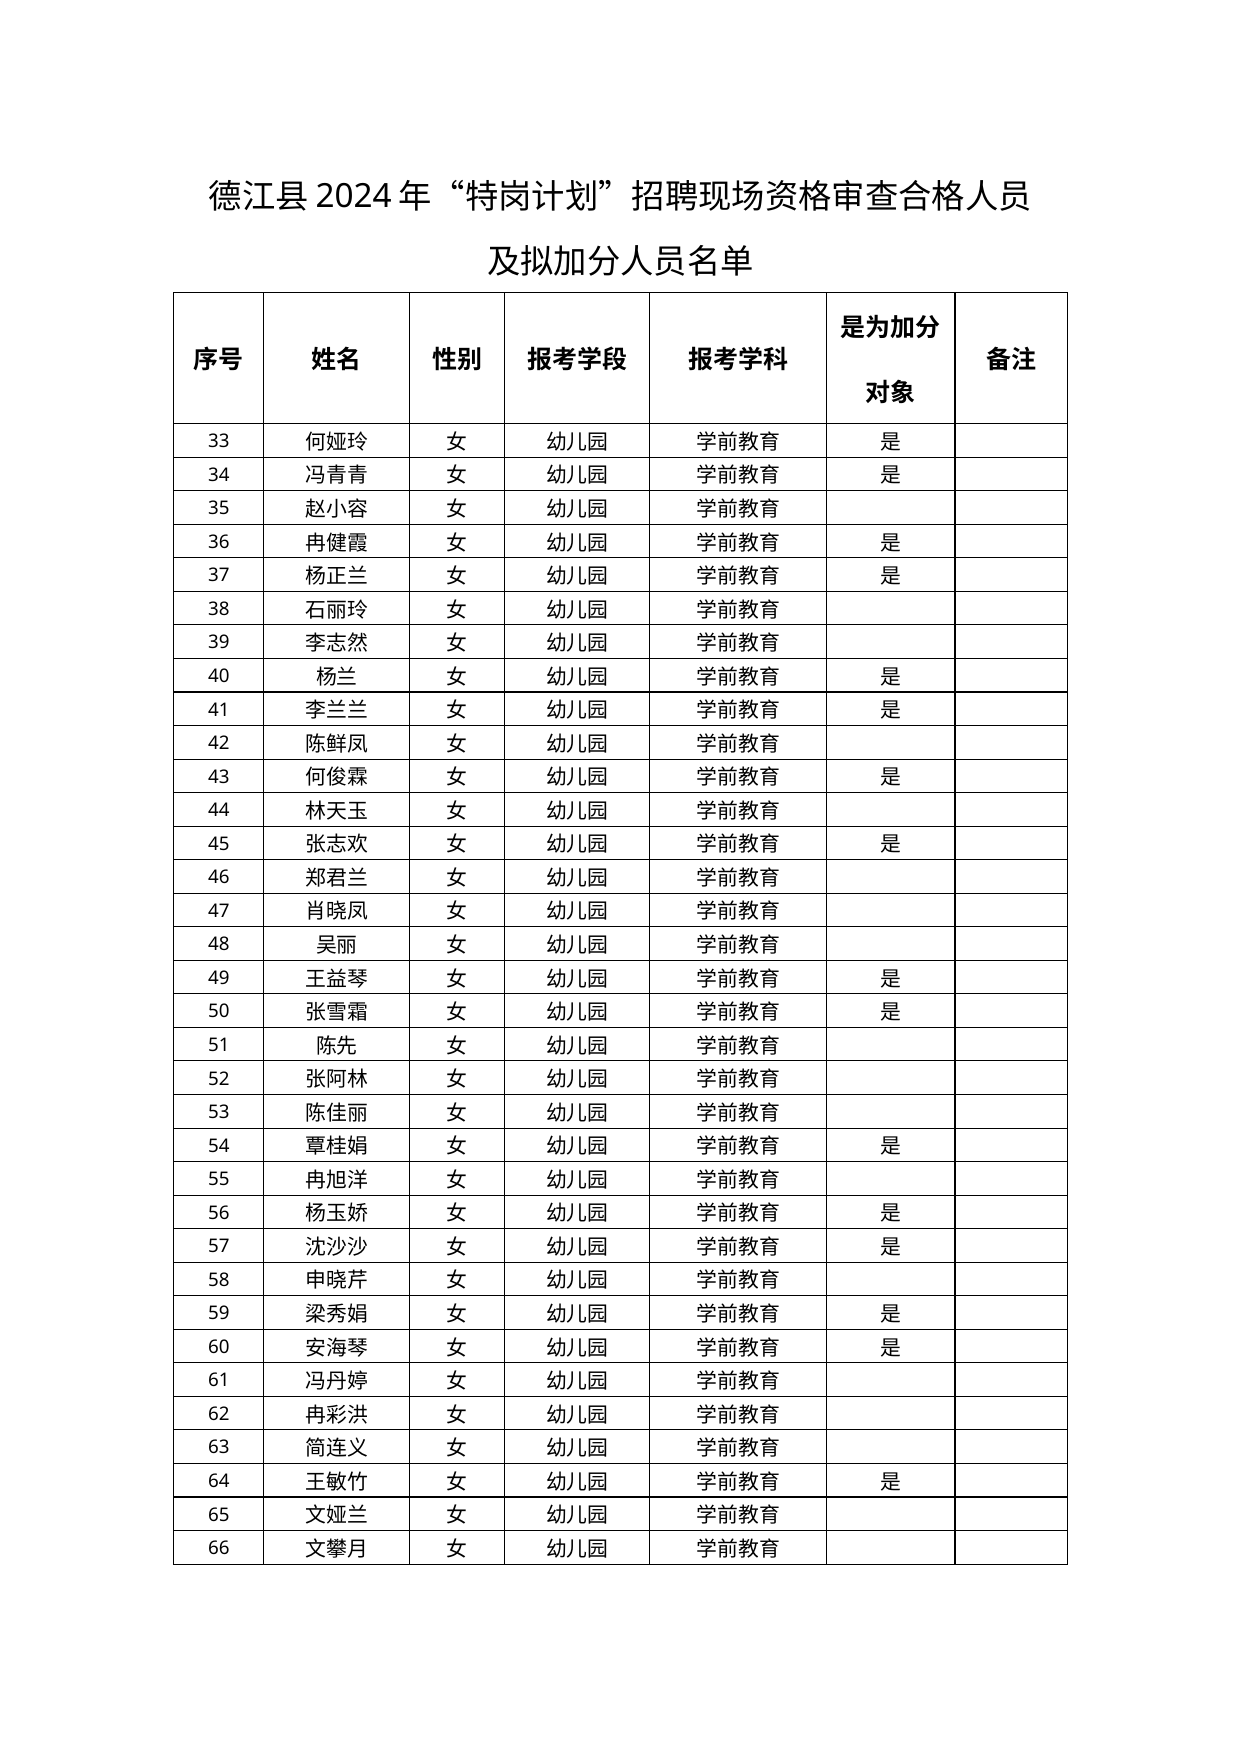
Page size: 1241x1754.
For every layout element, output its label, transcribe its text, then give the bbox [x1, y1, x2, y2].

table_cell 是 [827, 525, 954, 557]
table_cell 34 [174, 458, 263, 490]
table_cell 女 [410, 827, 504, 859]
table_cell 是 [827, 659, 954, 691]
table_cell 女 [410, 625, 504, 658]
table_cell 学前教育 [650, 1531, 826, 1563]
table_cell [956, 1430, 1067, 1463]
table_cell [956, 1296, 1067, 1329]
table_cell 吴丽 [264, 927, 409, 960]
table_cell [956, 525, 1067, 557]
table_cell 学前教育 [650, 1498, 826, 1530]
table_cell 学前教育 [650, 458, 826, 490]
table_cell 肖晓凤 [264, 894, 409, 926]
table_cell 学前教育 [650, 726, 826, 758]
table_cell 女 [410, 1397, 504, 1429]
table_cell 女 [410, 1464, 504, 1496]
table_cell [827, 1430, 954, 1463]
table_cell 李兰兰 [264, 693, 409, 725]
table_cell 女 [410, 760, 504, 792]
table_cell 女 [410, 726, 504, 758]
table_cell [827, 1531, 954, 1563]
table_cell [956, 558, 1067, 591]
table_cell 幼儿园 [505, 659, 649, 691]
table_cell 备注 [956, 293, 1067, 423]
table_cell [956, 1095, 1067, 1127]
table_cell 覃桂娟 [264, 1129, 409, 1161]
table_cell 幼儿园 [505, 961, 649, 993]
table_cell 学前教育 [650, 994, 826, 1027]
table_cell 是 [827, 1464, 954, 1496]
table_cell 幼儿园 [505, 726, 649, 758]
table_cell 幼儿园 [505, 1464, 649, 1496]
table_cell [956, 760, 1067, 792]
table_cell 学前教育 [650, 927, 826, 960]
table_cell 是 [827, 1129, 954, 1161]
table_cell 报考学科 [650, 293, 826, 423]
table_cell 林天玉 [264, 793, 409, 826]
table_cell [827, 491, 954, 524]
table_cell [956, 1196, 1067, 1228]
table_cell 幼儿园 [505, 525, 649, 557]
table_cell 幼儿园 [505, 1095, 649, 1127]
table_cell 学前教育 [650, 525, 826, 557]
table_cell 幼儿园 [505, 1229, 649, 1262]
table_cell [827, 1095, 954, 1127]
table_cell 女 [410, 558, 504, 591]
table_cell [827, 1061, 954, 1094]
table_cell [956, 1263, 1067, 1295]
table_cell 幼儿园 [505, 1430, 649, 1463]
table_cell 是 [827, 1229, 954, 1262]
table_cell 文攀月 [264, 1531, 409, 1563]
table_cell 39 [174, 625, 263, 658]
table_cell 幼儿园 [505, 1129, 649, 1161]
table_cell 女 [410, 1296, 504, 1329]
table_cell 张志欢 [264, 827, 409, 859]
table_cell 学前教育 [650, 1464, 826, 1496]
table_cell 46 [174, 860, 263, 893]
table_cell 是为加分对象 [827, 293, 954, 423]
table_cell 女 [410, 1095, 504, 1127]
table_cell 王敏竹 [264, 1464, 409, 1496]
table_cell 66 [174, 1531, 263, 1563]
table_cell 33 [174, 424, 263, 457]
table_cell 女 [410, 1061, 504, 1094]
table_cell [956, 1162, 1067, 1194]
table_cell 学前教育 [650, 860, 826, 893]
table_cell [827, 726, 954, 758]
table_cell 女 [410, 927, 504, 960]
table_cell 王益琴 [264, 961, 409, 993]
table_cell [956, 1531, 1067, 1563]
table_cell 64 [174, 1464, 263, 1496]
table_cell 冯青青 [264, 458, 409, 490]
table_cell [827, 894, 954, 926]
table_cell 51 [174, 1028, 263, 1060]
table_cell 55 [174, 1162, 263, 1194]
table_cell 44 [174, 793, 263, 826]
table_cell 文娅兰 [264, 1498, 409, 1530]
table_cell 53 [174, 1095, 263, 1127]
table_cell 李志然 [264, 625, 409, 658]
table_cell [827, 1498, 954, 1530]
table_cell 简连义 [264, 1430, 409, 1463]
table_cell 幼儿园 [505, 1397, 649, 1429]
table_cell 幼儿园 [505, 625, 649, 658]
table_cell [956, 894, 1067, 926]
table_cell 幼儿园 [505, 1263, 649, 1295]
table_cell 是 [827, 558, 954, 591]
table_cell 女 [410, 693, 504, 725]
table_cell 何俊霖 [264, 760, 409, 792]
table_cell 是 [827, 760, 954, 792]
table_cell [956, 827, 1067, 859]
table_cell 张雪霜 [264, 994, 409, 1027]
table_cell [956, 1028, 1067, 1060]
table_cell 是 [827, 458, 954, 490]
table_cell 女 [410, 894, 504, 926]
table_cell 幼儿园 [505, 927, 649, 960]
table_header 德江县2024年“特岗计划”招聘现场资格审查合格人员 及拟加分人员名单 [173, 162, 1067, 292]
table_cell 陈先 [264, 1028, 409, 1060]
table_cell 幼儿园 [505, 491, 649, 524]
table_cell [956, 424, 1067, 457]
table_cell [956, 793, 1067, 826]
table_cell [956, 726, 1067, 758]
table_cell [956, 1498, 1067, 1530]
table_cell [956, 458, 1067, 490]
table_cell [956, 592, 1067, 624]
table_cell 58 [174, 1263, 263, 1295]
table_cell 女 [410, 793, 504, 826]
table_cell 幼儿园 [505, 860, 649, 893]
table_cell 学前教育 [650, 558, 826, 591]
table_cell 幼儿园 [505, 1296, 649, 1329]
table_cell 幼儿园 [505, 827, 649, 859]
table_cell 申晓芹 [264, 1263, 409, 1295]
table_cell 女 [410, 659, 504, 691]
table_cell [827, 1162, 954, 1194]
table_cell 学前教育 [650, 1330, 826, 1362]
table_cell [827, 625, 954, 658]
table_cell 学前教育 [650, 1263, 826, 1295]
table_cell 女 [410, 491, 504, 524]
table_cell 是 [827, 1296, 954, 1329]
table_cell [956, 961, 1067, 993]
table_cell 沈沙沙 [264, 1229, 409, 1262]
table_cell 54 [174, 1129, 263, 1161]
table_cell [827, 860, 954, 893]
table_cell 赵小容 [264, 491, 409, 524]
table_cell 36 [174, 525, 263, 557]
table_cell 学前教育 [650, 1430, 826, 1463]
table_cell 女 [410, 961, 504, 993]
table_cell 学前教育 [650, 491, 826, 524]
table_cell [956, 1397, 1067, 1429]
table_cell 姓名 [264, 293, 409, 423]
table_cell [827, 1363, 954, 1396]
table_cell [956, 994, 1067, 1027]
table_cell 幼儿园 [505, 592, 649, 624]
table_cell 学前教育 [650, 1061, 826, 1094]
table_cell 陈佳丽 [264, 1095, 409, 1127]
table_cell 幼儿园 [505, 458, 649, 490]
table_cell 幼儿园 [505, 1028, 649, 1060]
table_cell 学前教育 [650, 592, 826, 624]
table_cell 女 [410, 1430, 504, 1463]
table_cell 幼儿园 [505, 894, 649, 926]
table_cell 幼儿园 [505, 1196, 649, 1228]
table_cell 性别 [410, 293, 504, 423]
table_cell 56 [174, 1196, 263, 1228]
table_cell 63 [174, 1430, 263, 1463]
table_cell 安海琴 [264, 1330, 409, 1362]
table_cell 40 [174, 659, 263, 691]
table_cell 43 [174, 760, 263, 792]
table_cell 序号 [174, 293, 263, 423]
table_cell 女 [410, 1531, 504, 1563]
table_cell 女 [410, 1028, 504, 1060]
table_cell 59 [174, 1296, 263, 1329]
table_cell [827, 1397, 954, 1429]
table_cell 学前教育 [650, 693, 826, 725]
table_cell [956, 1363, 1067, 1396]
table_cell 学前教育 [650, 1229, 826, 1262]
table_cell 是 [827, 827, 954, 859]
table_cell 冉旭洋 [264, 1162, 409, 1194]
table_cell 47 [174, 894, 263, 926]
table_cell 学前教育 [650, 659, 826, 691]
table_cell 女 [410, 1263, 504, 1295]
table_cell 是 [827, 424, 954, 457]
table_cell 女 [410, 1162, 504, 1194]
table_cell 学前教育 [650, 1162, 826, 1194]
table_cell 50 [174, 994, 263, 1027]
table_cell 幼儿园 [505, 1498, 649, 1530]
table_cell 幼儿园 [505, 760, 649, 792]
table_cell [956, 1464, 1067, 1496]
table_cell [956, 1330, 1067, 1362]
table_cell 57 [174, 1229, 263, 1262]
table_cell 女 [410, 1363, 504, 1396]
table_cell 幼儿园 [505, 558, 649, 591]
table_cell 幼儿园 [505, 1061, 649, 1094]
table_cell 65 [174, 1498, 263, 1530]
table_cell 学前教育 [650, 1129, 826, 1161]
table_cell 杨玉娇 [264, 1196, 409, 1228]
table_cell 49 [174, 961, 263, 993]
table_cell [956, 1061, 1067, 1094]
table_cell [827, 1028, 954, 1060]
table_cell 梁秀娟 [264, 1296, 409, 1329]
table_cell 52 [174, 1061, 263, 1094]
table_cell 幼儿园 [505, 424, 649, 457]
table_cell 冯丹婷 [264, 1363, 409, 1396]
table_cell 学前教育 [650, 827, 826, 859]
table_cell 张阿林 [264, 1061, 409, 1094]
table_cell 35 [174, 491, 263, 524]
table_cell [956, 927, 1067, 960]
table_cell [956, 693, 1067, 725]
table_cell 幼儿园 [505, 1363, 649, 1396]
table_cell 学前教育 [650, 1397, 826, 1429]
table_cell 女 [410, 592, 504, 624]
table_cell 女 [410, 1229, 504, 1262]
table_cell 学前教育 [650, 793, 826, 826]
table_cell 石丽玲 [264, 592, 409, 624]
table_cell 学前教育 [650, 760, 826, 792]
table_cell 幼儿园 [505, 693, 649, 725]
table_cell 48 [174, 927, 263, 960]
table_cell 学前教育 [650, 894, 826, 926]
table_cell 报考学段 [505, 293, 649, 423]
table_cell 陈鲜凤 [264, 726, 409, 758]
table_cell 60 [174, 1330, 263, 1362]
table_cell [827, 592, 954, 624]
table_cell 学前教育 [650, 424, 826, 457]
table_cell 37 [174, 558, 263, 591]
table_cell 冉彩洪 [264, 1397, 409, 1429]
table_cell 学前教育 [650, 1296, 826, 1329]
table_cell 女 [410, 458, 504, 490]
table_cell [956, 1229, 1067, 1262]
table_cell 女 [410, 1330, 504, 1362]
table_cell 女 [410, 525, 504, 557]
table_cell 61 [174, 1363, 263, 1396]
table_cell 幼儿园 [505, 1531, 649, 1563]
table_cell 38 [174, 592, 263, 624]
table_cell 学前教育 [650, 961, 826, 993]
table_cell 何娅玲 [264, 424, 409, 457]
table_cell 幼儿园 [505, 1162, 649, 1194]
table_cell [956, 1129, 1067, 1161]
table_cell 45 [174, 827, 263, 859]
table_cell 62 [174, 1397, 263, 1429]
table_cell [827, 927, 954, 960]
table_cell [956, 625, 1067, 658]
table_cell 学前教育 [650, 625, 826, 658]
table_cell 女 [410, 860, 504, 893]
table_cell 杨兰 [264, 659, 409, 691]
table_cell 幼儿园 [505, 994, 649, 1027]
table_cell [827, 793, 954, 826]
table_cell 41 [174, 693, 263, 725]
table_cell 42 [174, 726, 263, 758]
table_cell 学前教育 [650, 1095, 826, 1127]
table_cell [956, 491, 1067, 524]
table_cell 学前教育 [650, 1028, 826, 1060]
table_cell 是 [827, 693, 954, 725]
table_cell 是 [827, 1330, 954, 1362]
table_cell 女 [410, 424, 504, 457]
table_cell 女 [410, 1196, 504, 1228]
table_cell 幼儿园 [505, 793, 649, 826]
table_cell 幼儿园 [505, 1330, 649, 1362]
table_cell 女 [410, 1498, 504, 1530]
table_cell 是 [827, 994, 954, 1027]
table_cell 女 [410, 994, 504, 1027]
table_cell 冉健霞 [264, 525, 409, 557]
table_cell [956, 659, 1067, 691]
table_cell [827, 1263, 954, 1295]
table_cell 郑君兰 [264, 860, 409, 893]
table_cell 学前教育 [650, 1363, 826, 1396]
table_cell [956, 860, 1067, 893]
table_cell 是 [827, 961, 954, 993]
table_cell 学前教育 [650, 1196, 826, 1228]
table_cell 是 [827, 1196, 954, 1228]
table_cell 杨正兰 [264, 558, 409, 591]
table_cell 女 [410, 1129, 504, 1161]
